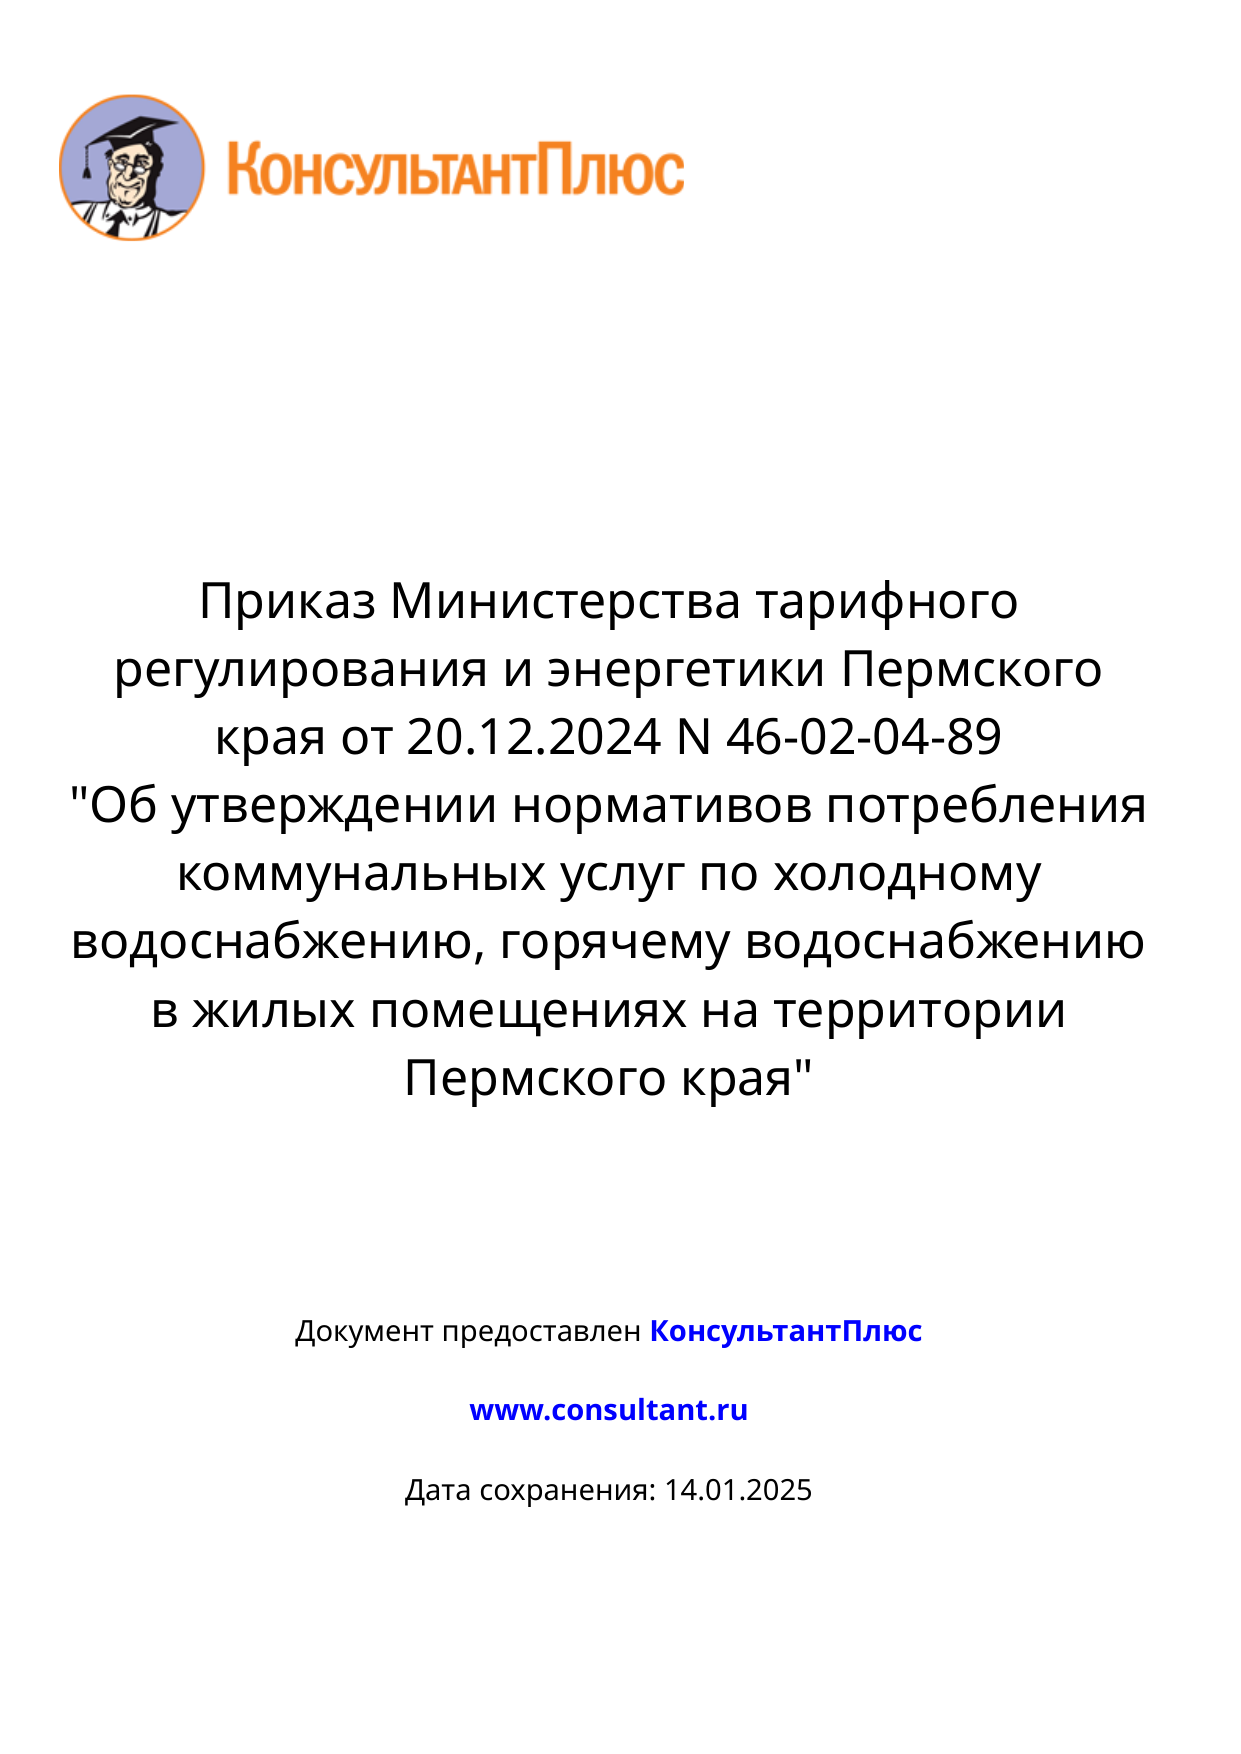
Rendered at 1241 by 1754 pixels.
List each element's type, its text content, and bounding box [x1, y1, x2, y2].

table_cell Приказ Министерства тарифного регулирования и энергетики Пермского края от 20.12.2024 N 46-02-04-89 "Об утверждении нормативов потребления коммунальных услуг по холодному водоснабжению, горячему водоснабжению в жилых помещениях на территории Пермского края" [51, 403, 1167, 1272]
table_header [51, 88, 1167, 403]
table_cell Документ предоставлен КонсультантПлюс www.consultant.ru Дата сохранения: 14.01.2025 [51, 1272, 1167, 1587]
picture [59, 93, 684, 243]
